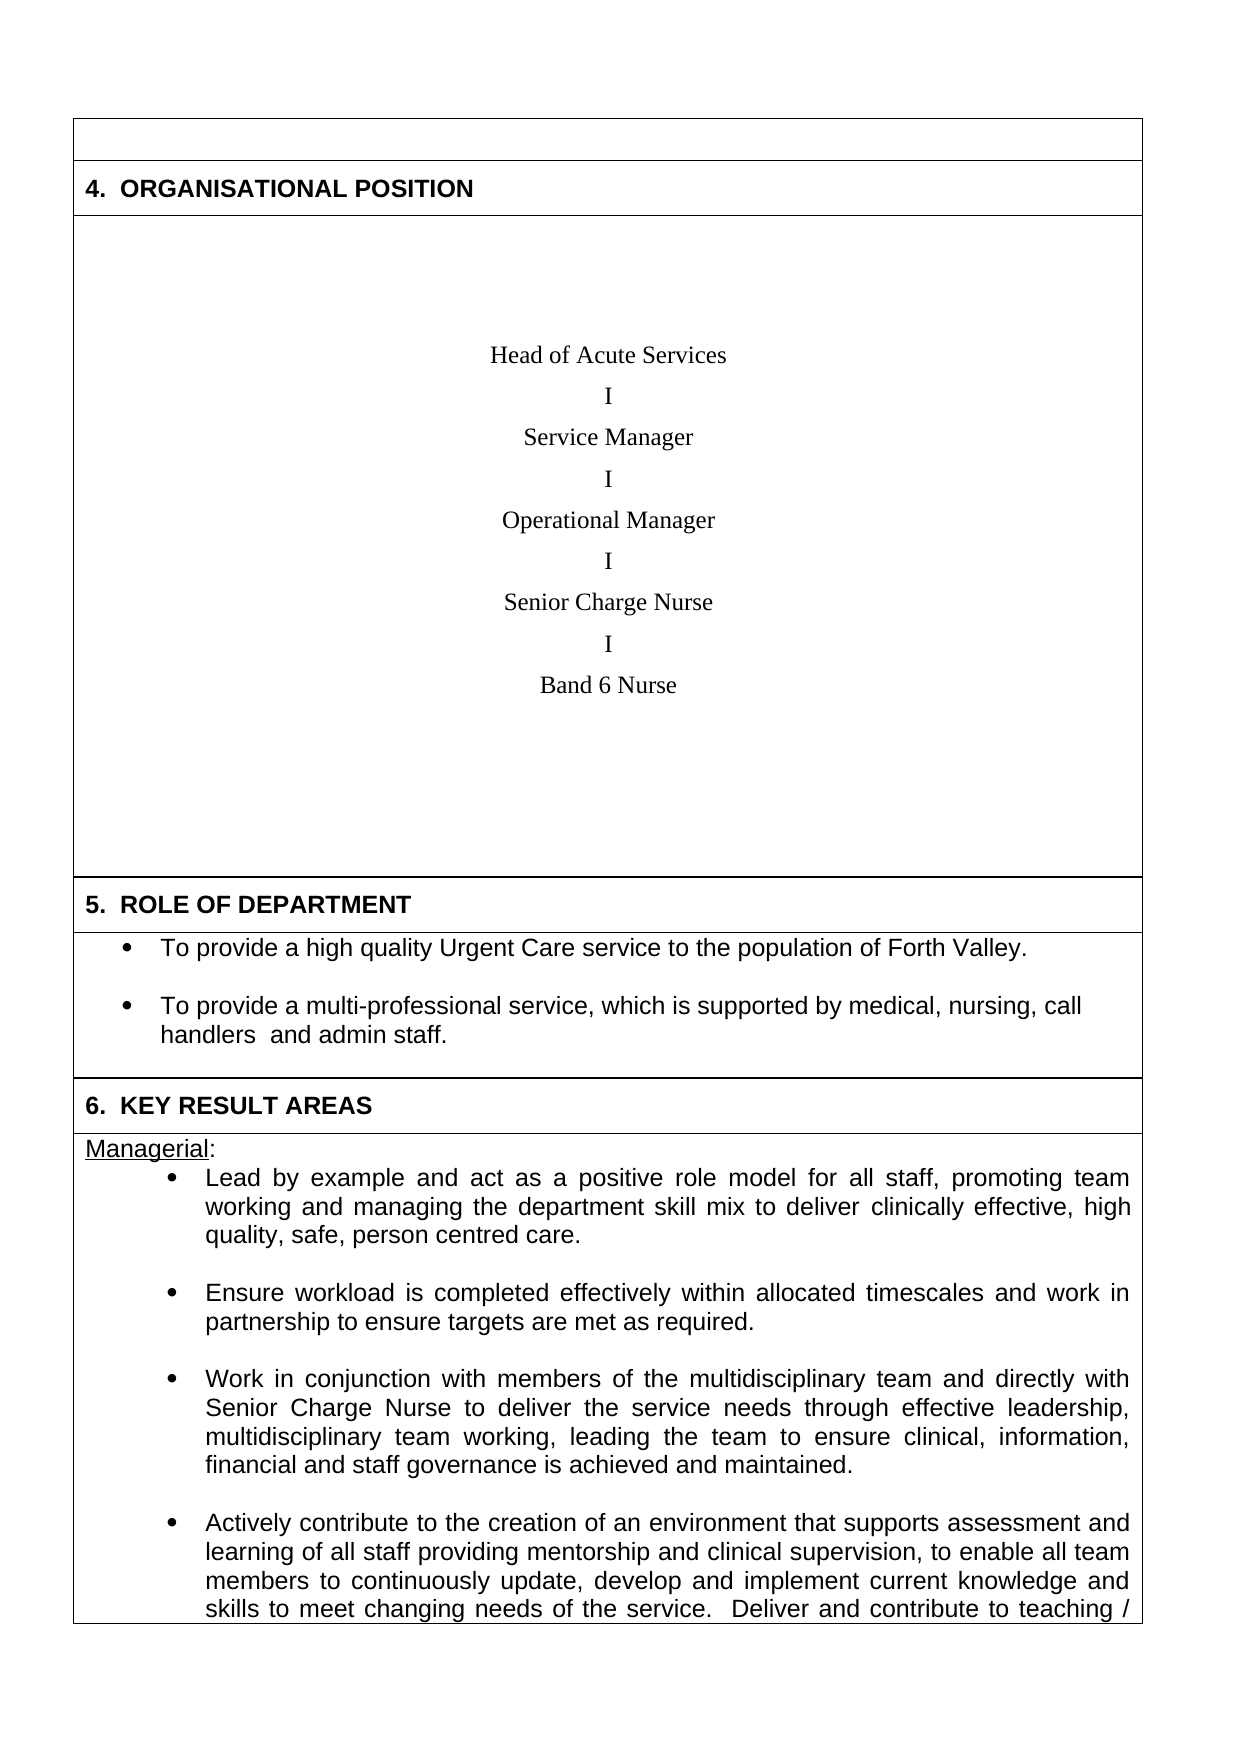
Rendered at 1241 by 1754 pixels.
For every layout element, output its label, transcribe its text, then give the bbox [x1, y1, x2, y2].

table_cell Head of Acute Services I Service Manager I Operational Manager I Senior Charge Nurse I Band 6 Nurse [74, 216, 1142, 876]
table_cell 4. ORGANISATIONAL POSITION [74, 161, 1142, 215]
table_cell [74, 1134, 1142, 1623]
table_cell To provide a high quality Urgent Care service to the population of Forth Valley. To provide a multi-professional service, which is supported by medical, nursing, call handlers and admin staff. [74, 933, 1142, 1077]
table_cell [74, 119, 1142, 160]
table_cell 6. KEY RESULT AREAS [74, 1079, 1142, 1132]
table_cell 5. ROLE OF DEPARTMENT [74, 878, 1142, 932]
